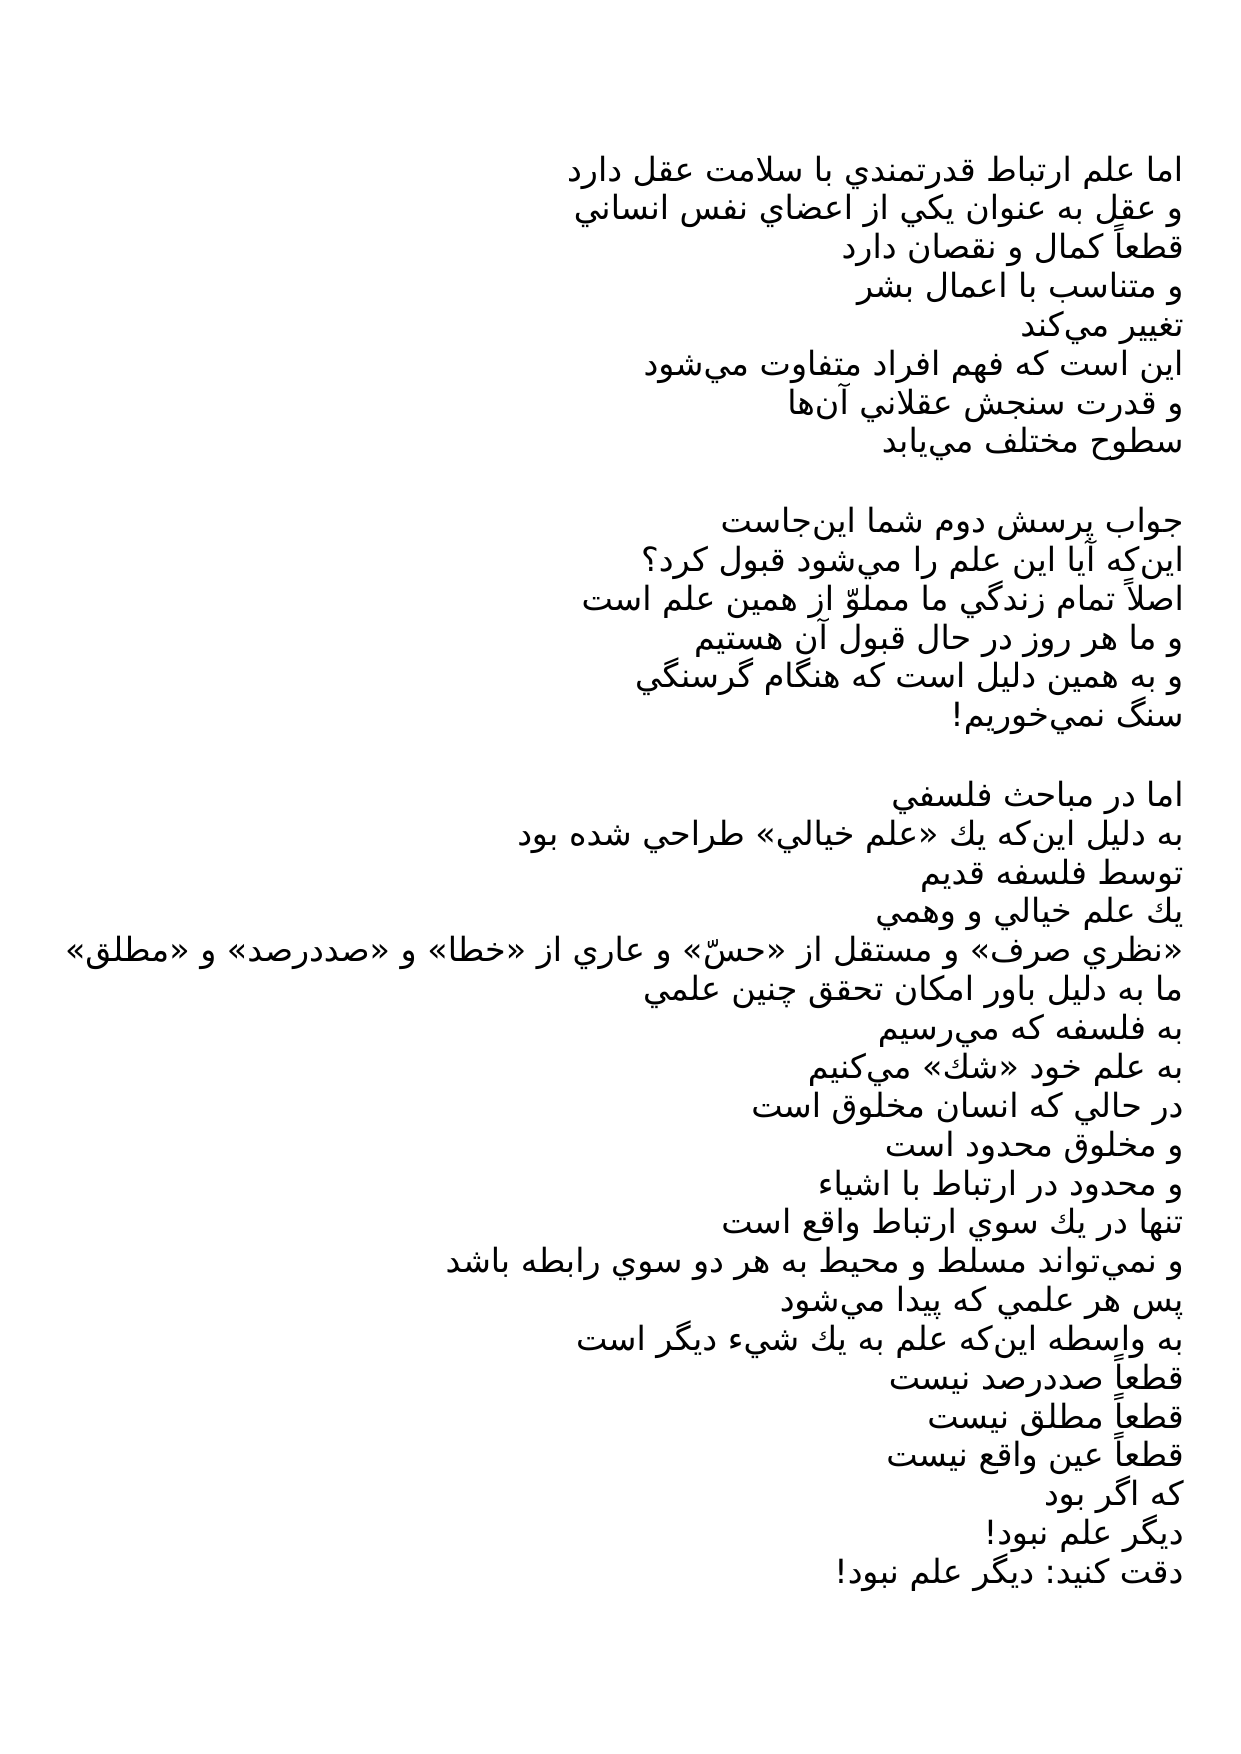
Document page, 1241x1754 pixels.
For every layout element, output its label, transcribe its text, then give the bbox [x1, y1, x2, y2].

text اما علم ارتباط قدرتمندي با سلامت عقل دارد [61, 150, 1184, 189]
text تنها در يك سوي ارتباط واقع است [61, 1203, 1184, 1242]
text و به همين دليل است كه هنگام گرسنگي [61, 657, 1184, 696]
text كه اگر بود [61, 1475, 1184, 1514]
text و ما هر روز در حال قبول آن هستيم [61, 618, 1184, 657]
text اين است كه فهم افراد متفاوت مي‌شود [61, 344, 1184, 383]
text سطوح مختلف مي‌يابد [61, 422, 1184, 461]
text توسط فلسفه قديم [61, 853, 1184, 892]
text قطعاً عين واقع نيست [61, 1436, 1184, 1475]
text و عقل به عنوان يكي از اعضاي نفس انساني [61, 189, 1184, 228]
text اين‌كه آيا اين علم را مي‌شود قبول كرد؟ [61, 540, 1184, 579]
text تغيير مي‌كند [61, 305, 1184, 344]
text و نمي‌تواند مسلط و محيط به هر دو سوي رابطه باشد [61, 1242, 1184, 1281]
text در حالي كه انسان مخلوق است [61, 1086, 1184, 1125]
text به فلسفه كه مي‌رسيم [61, 1008, 1184, 1047]
text ما به دليل باور امكان تحقق چنين علمي [61, 970, 1184, 1008]
text و مخلوق محدود است [61, 1125, 1184, 1164]
text و محدود در ارتباط با اشياء [61, 1164, 1184, 1203]
text به دليل اين‌كه يك «علم خيالي» طراحي شده بود [61, 814, 1184, 853]
text دقت كنيد: ديگر علم نبود! [61, 1552, 1184, 1591]
text قطعاً مطلق نيست [61, 1397, 1184, 1436]
text به علم خود «شك» مي‌كنيم [61, 1047, 1184, 1086]
text به واسطه اين‌كه علم به يك شيء ديگر است [61, 1319, 1184, 1358]
text و قدرت سنجش عقلاني آن‌ها [61, 383, 1184, 422]
text قطعاً كمال و نقصان دارد [61, 228, 1184, 267]
text قطعاً صددرصد نيست [61, 1358, 1184, 1397]
text «نظري صرف» و مستقل از «حسّ» و عاري از «خطا» و «صددرصد» و «مطلق» [61, 931, 1184, 970]
text پس هر علمي كه پيدا مي‌شود [61, 1281, 1184, 1319]
text ديگر علم نبود! [61, 1514, 1184, 1552]
text سنگ نمي‌خوريم! [61, 696, 1184, 735]
text و متناسب با اعمال بشر [61, 267, 1184, 305]
text يك علم خيالي و وهمي [61, 892, 1184, 931]
text جواب پرسش دوم شما اين‌جاست [61, 502, 1184, 540]
text اصلاً تمام زندگي ما مملوّ از همين علم است [61, 579, 1184, 618]
text اما در مباحث فلسفي [61, 775, 1184, 814]
